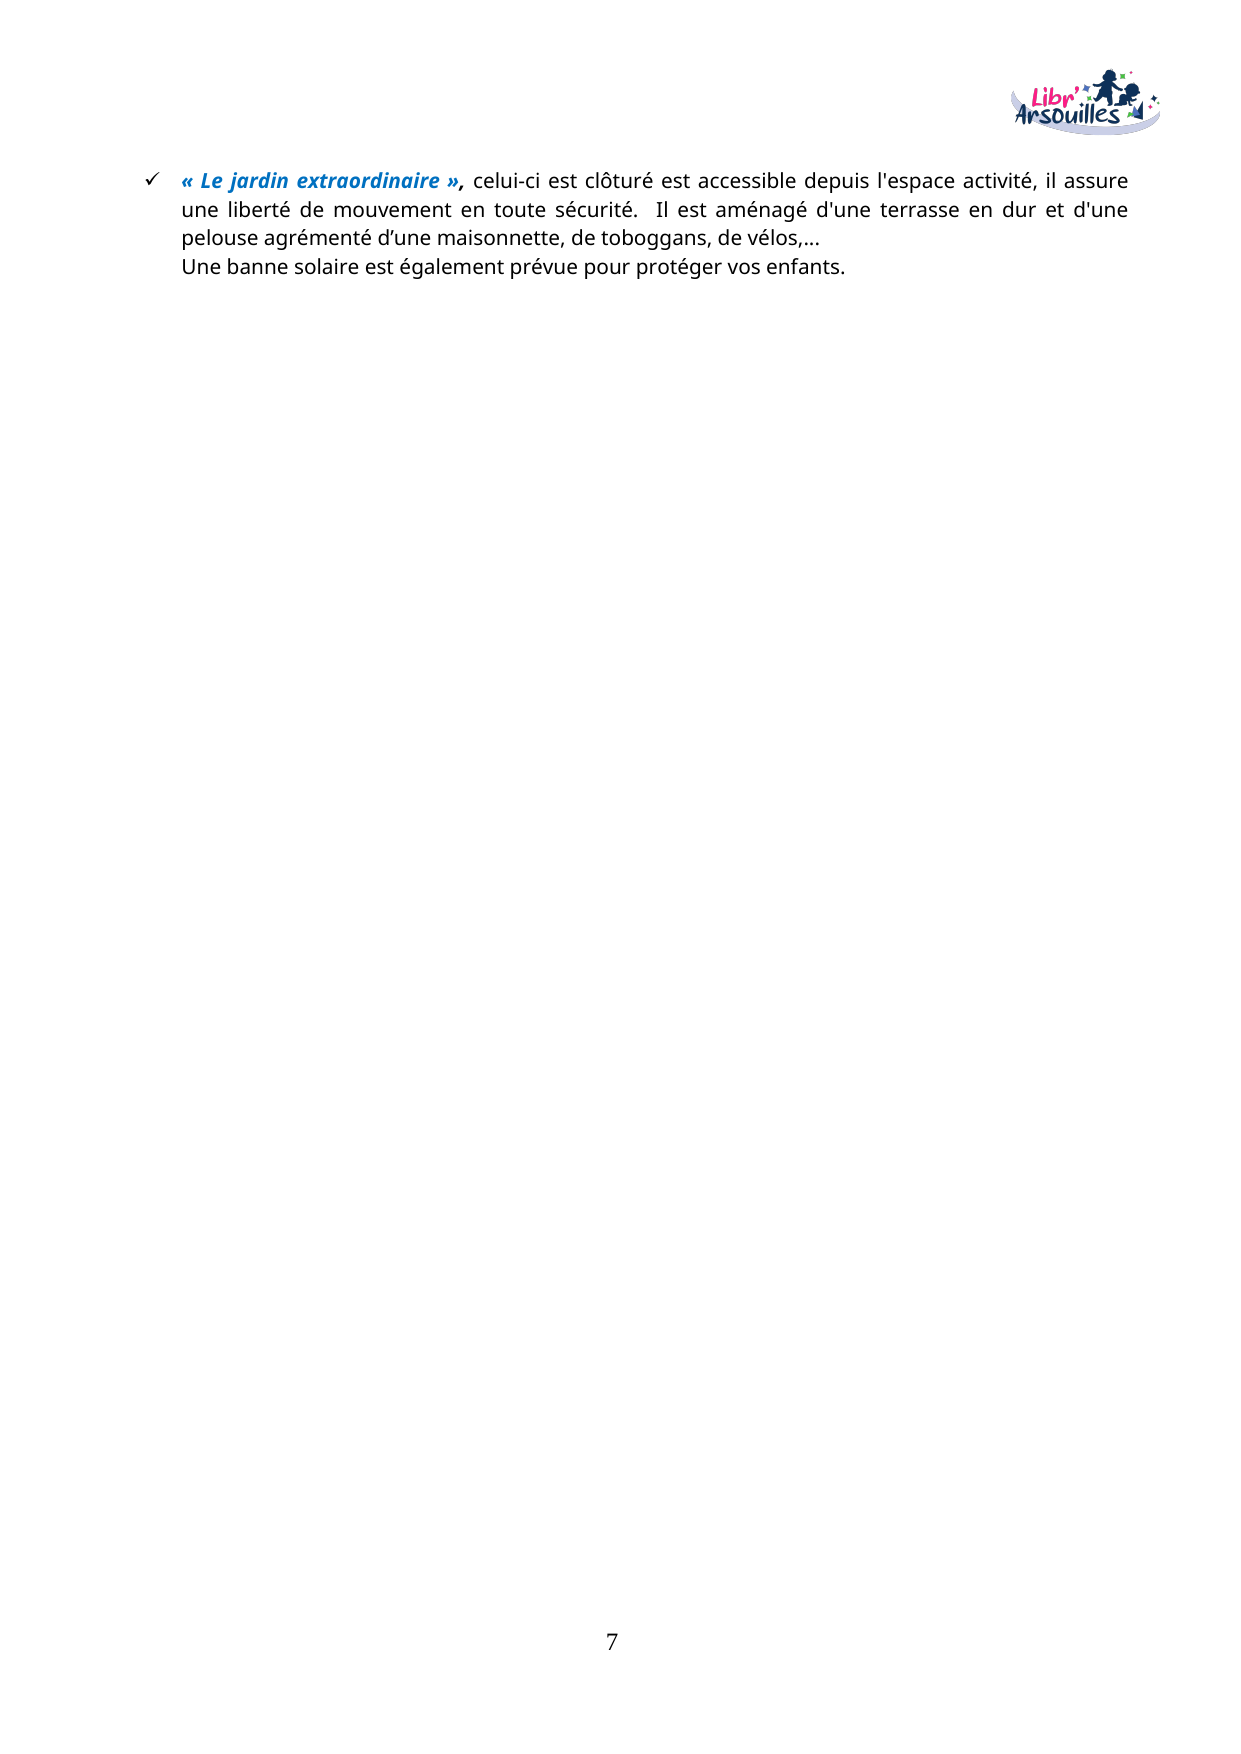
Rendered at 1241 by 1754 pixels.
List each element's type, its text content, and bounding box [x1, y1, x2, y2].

picture [998, 59, 1170, 148]
list Une banne solaire est également prévue pour protéger vos enfants. [181, 252, 1130, 280]
list « Le jardin extraordinaire », celui-ci est clôturé est accessible depuis l'espace activité, il assure une liberté de mouvement en toute sécurité. Il est aménagé d'une terrasse en dur et d'une pelouse agrémenté d’une maisonnette, de toboggans, de vélos,... [144, 167, 1130, 252]
